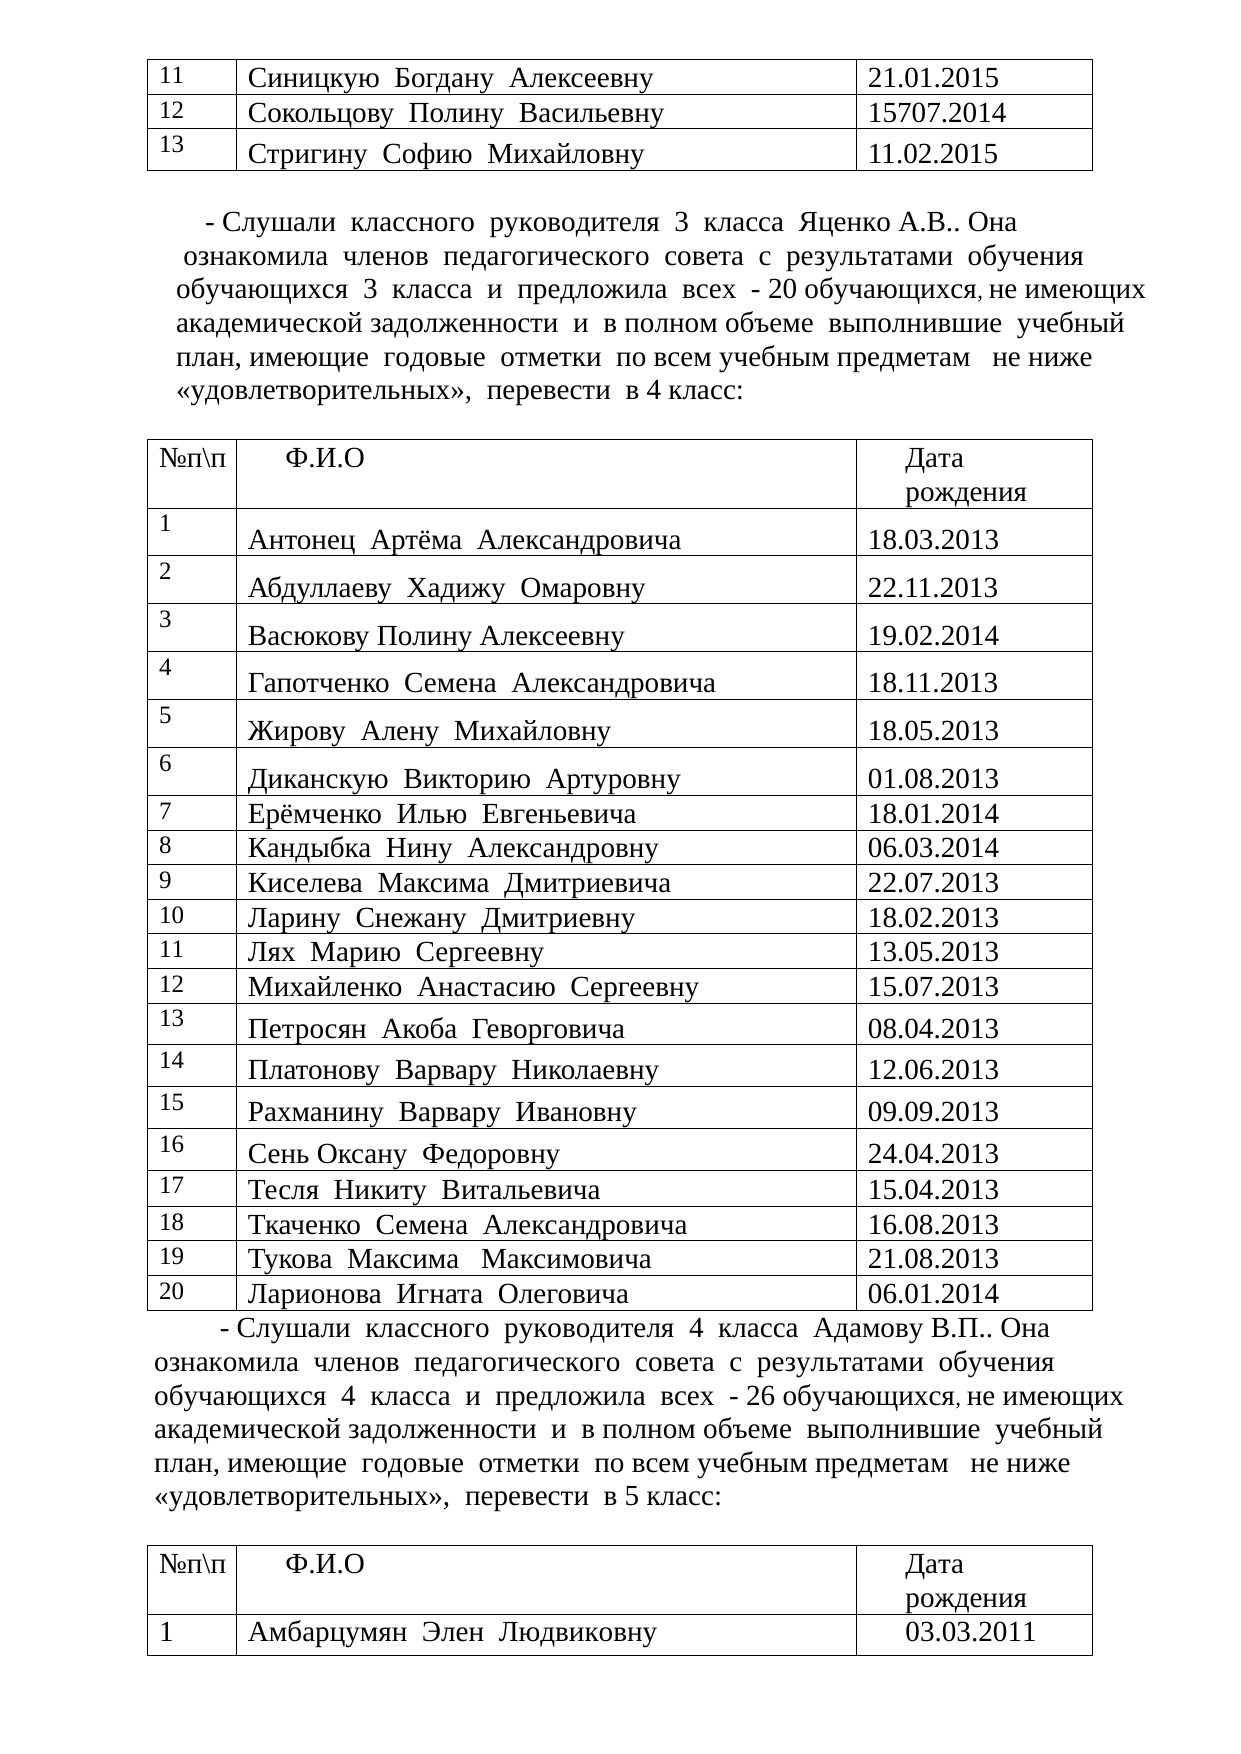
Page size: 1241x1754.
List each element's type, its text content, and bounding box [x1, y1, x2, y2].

table_cell Ткаченко Семена Александровича [237, 1207, 856, 1240]
table_cell 18.03.2013 [857, 509, 1092, 555]
table_cell 18.01.2014 [857, 796, 1092, 829]
table_cell 3 [148, 604, 236, 651]
table_cell Стригину Софию Михайловну [237, 129, 856, 170]
table_cell 8 [148, 831, 236, 864]
table_cell Жирову Алену Михайловну [237, 700, 856, 747]
table_cell 1 [148, 1615, 236, 1655]
table_cell 13.05.2013 [857, 934, 1092, 968]
table_cell 18 [148, 1207, 236, 1240]
table_cell 18.02.2013 [857, 900, 1092, 933]
table_cell 7 [148, 796, 236, 829]
table_cell 19.02.2014 [857, 604, 1092, 651]
table_cell 22.07.2013 [857, 865, 1092, 899]
table_cell Киселева Максима Дмитриевича [237, 865, 856, 899]
table_cell 24.04.2013 [857, 1129, 1092, 1169]
text - Слушали классного руководителя 4 класса Адамову В.П.. Она [59, 1311, 1152, 1344]
text обучающихся 4 класса и предложила всех - 26 обучающихся, не имеющих [59, 1378, 1152, 1411]
table_cell 03.03.2011 [857, 1615, 1092, 1655]
table_header Дата рождения [857, 1546, 1092, 1613]
table_cell 08.04.2013 [857, 1004, 1092, 1044]
table_cell Ларионова Игната Олеговича [237, 1276, 856, 1309]
table_cell 9 [148, 865, 236, 899]
table_header №п\п [148, 1546, 236, 1613]
text «удовлетворительных», перевести в 5 класс: [59, 1478, 1152, 1512]
table_cell 13 [148, 129, 236, 170]
table_cell 15 [148, 1087, 236, 1128]
table_cell 19 [148, 1241, 236, 1275]
table_cell 06.01.2014 [857, 1276, 1092, 1309]
table_cell Тукова Максима Максимовича [237, 1241, 856, 1275]
table_cell Синицкую Богдану Алексеевну [237, 60, 856, 94]
table_cell Платонову Варвару Николаевну [237, 1045, 856, 1086]
text академической задолженности и в полном объеме выполнившие учебный [59, 305, 1152, 339]
table_cell 15707.2014 [857, 95, 1092, 128]
table_header Ф.И.О [237, 1546, 856, 1613]
table_cell Ерёмченко Илью Евгеньевича [237, 796, 856, 829]
table_cell 6 [148, 748, 236, 795]
text ознакомила членов педагогического совета с результатами обучения [59, 238, 1152, 272]
text - Слушали классного руководителя 3 класса Яценко А.В.. Она [59, 204, 1152, 238]
table_cell Тесля Никиту Витальевича [237, 1171, 856, 1206]
text план, имеющие годовые отметки по всем учебным предметам не ниже [59, 1445, 1152, 1478]
table_cell 12 [148, 95, 236, 128]
table_cell Амбарцумян Элен Людвиковну [237, 1615, 856, 1655]
table_cell Михайленко Анастасию Сергеевну [237, 969, 856, 1002]
table_cell 12.06.2013 [857, 1045, 1092, 1086]
text план, имеющие годовые отметки по всем учебным предметам не ниже [59, 339, 1152, 372]
table_cell 13 [148, 1004, 236, 1044]
table_cell Ларину Снежану Дмитриевну [237, 900, 856, 933]
table_cell Сень Оксану Федоровну [237, 1129, 856, 1169]
table_cell 18.05.2013 [857, 700, 1092, 747]
table_cell 21.01.2015 [857, 60, 1092, 94]
table_cell 11 [148, 60, 236, 94]
table_cell 22.11.2013 [857, 556, 1092, 603]
table_cell Петросян Акоба Геворговича [237, 1004, 856, 1044]
table_cell Васюкову Полину Алексеевну [237, 604, 856, 651]
table_cell 16.08.2013 [857, 1207, 1092, 1240]
table_cell 11 [148, 934, 236, 968]
table_header Дата рождения [857, 440, 1092, 507]
table_cell 2 [148, 556, 236, 603]
table_cell 18.11.2013 [857, 652, 1092, 699]
table_cell Гапотченко Семена Александровича [237, 652, 856, 699]
text академической задолженности и в полном объеме выполнившие учебный [59, 1411, 1152, 1445]
text «удовлетворительных», перевести в 4 класс: [59, 372, 1152, 406]
table_cell Лях Марию Сергеевну [237, 934, 856, 968]
table_cell 12 [148, 969, 236, 1002]
table_header Ф.И.О [237, 440, 856, 507]
text обучающихся 3 класса и предложила всех - 20 обучающихся, не имеющих [59, 272, 1152, 305]
table_cell Антонец Артёма Александровича [237, 509, 856, 555]
table_cell 5 [148, 700, 236, 747]
table_cell 1 [148, 509, 236, 555]
table_cell 4 [148, 652, 236, 699]
table_cell Абдуллаеву Хадижу Омаровну [237, 556, 856, 603]
text ознакомила членов педагогического совета с результатами обучения [59, 1344, 1152, 1378]
table_cell Сокольцову Полину Васильевну [237, 95, 856, 128]
table_cell 17 [148, 1171, 236, 1206]
table_header №п\п [148, 440, 236, 507]
table_cell Кандыбка Нину Александровну [237, 831, 856, 864]
table_cell 15.07.2013 [857, 969, 1092, 1002]
table_cell 06.03.2014 [857, 831, 1092, 864]
table_cell 10 [148, 900, 236, 933]
table_cell 15.04.2013 [857, 1171, 1092, 1206]
table_cell 11.02.2015 [857, 129, 1092, 170]
table_cell 21.08.2013 [857, 1241, 1092, 1275]
table_cell Диканскую Викторию Артуровну [237, 748, 856, 795]
table_cell 09.09.2013 [857, 1087, 1092, 1128]
table_cell Рахманину Варвару Ивановну [237, 1087, 856, 1128]
table_cell 20 [148, 1276, 236, 1309]
table_cell 16 [148, 1129, 236, 1169]
table_cell 01.08.2013 [857, 748, 1092, 795]
table_cell 14 [148, 1045, 236, 1086]
